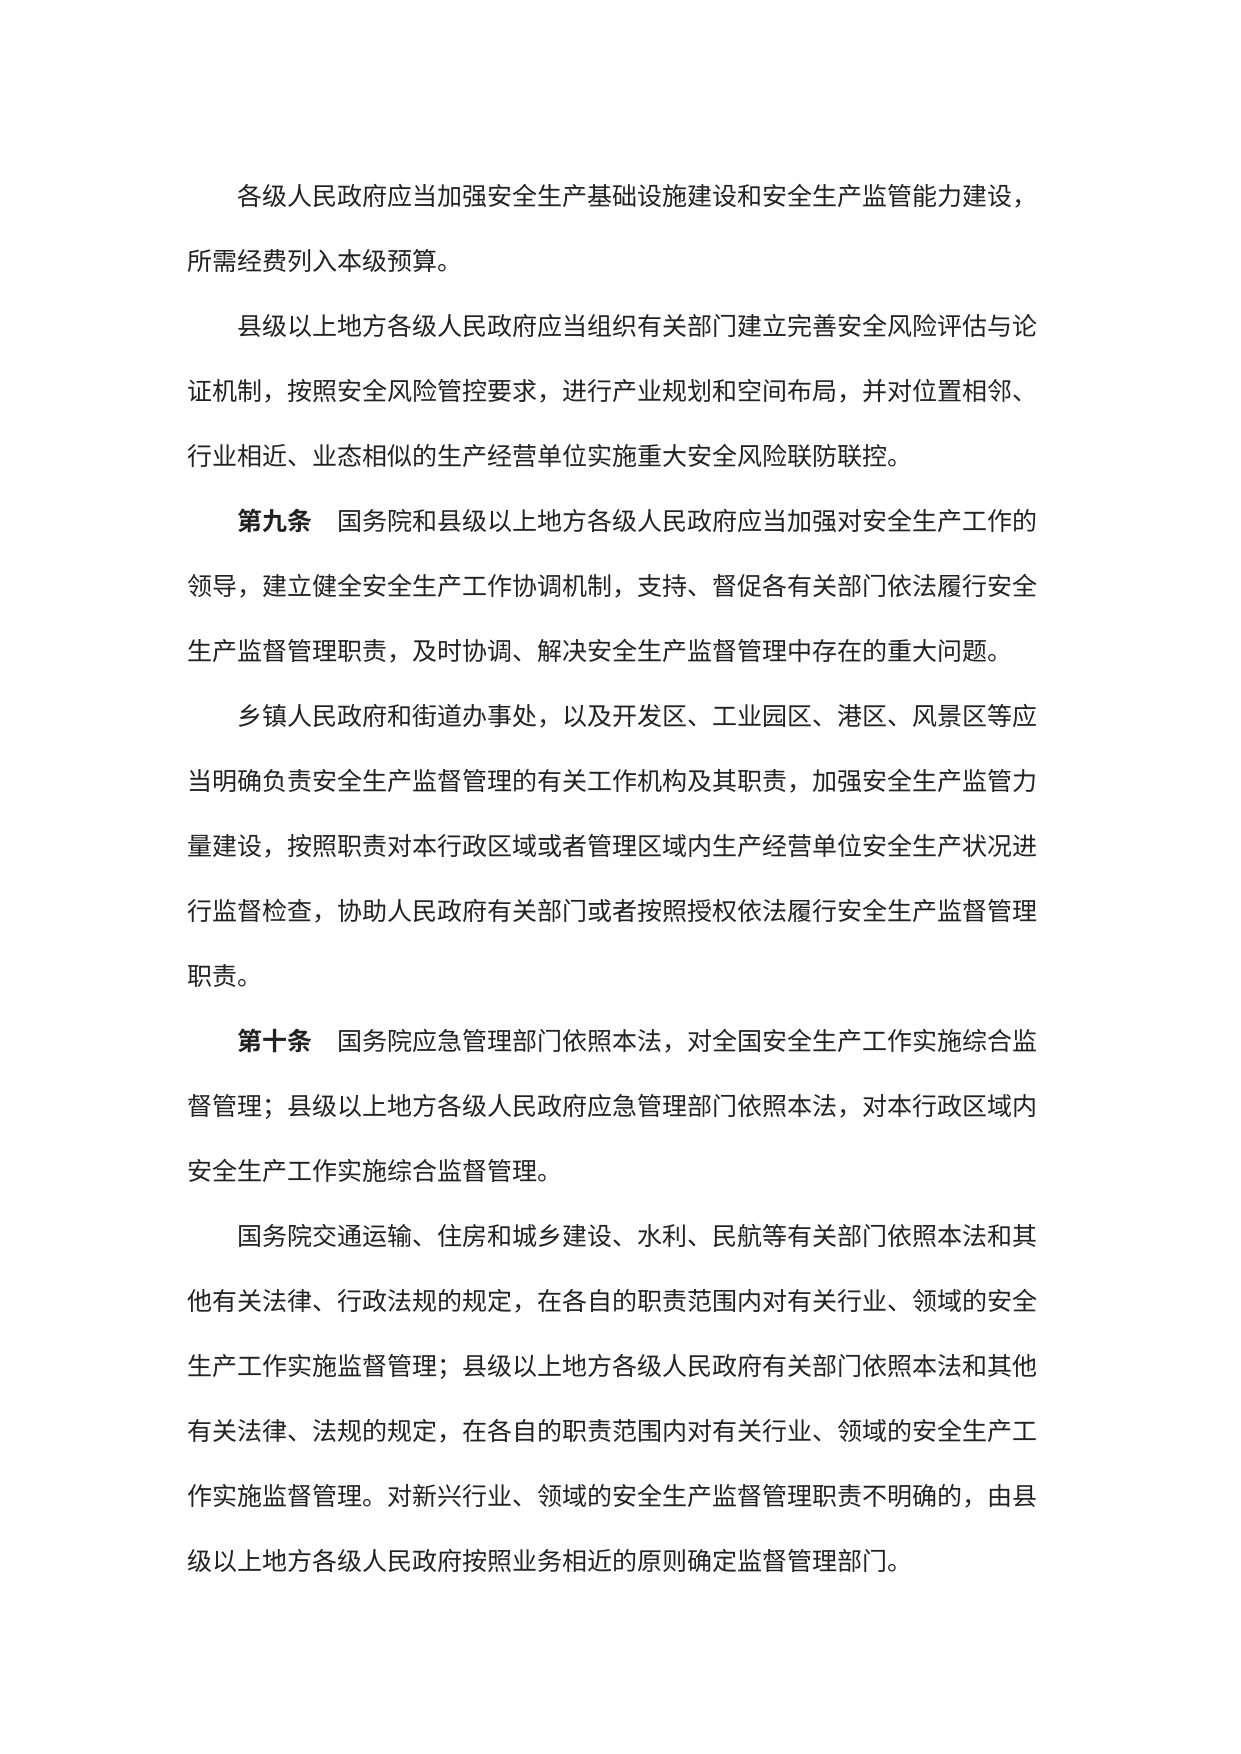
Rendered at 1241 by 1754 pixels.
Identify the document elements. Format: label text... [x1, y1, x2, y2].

text 国务院交通运输、住房和城乡建设、水利、民航等有关部门依照本法和其他有关法律、行政法规的规定，在各自的职责范围内对有关行业、领域的安全生产工作实施监督管理；县级以上地方各级人民政府有关部门依照本法和其他有关法律、法规的规定，在各自的职责范围内对有关行业、领域的安全生产工作实施监督管理。对新兴行业、领域的安全生产监督管理职责不明确的，由县级以上地方各级人民政府按照业务相近的原则确定监督管理部门。 [187, 1202, 1053, 1592]
text 县级以上地方各级人民政府应当组织有关部门建立完善安全风险评估与论证机制，按照安全风险管控要求，进行产业规划和空间布局，并对位置相邻、行业相近、业态相似的生产经营单位实施重大安全风险联防联控。 [187, 292, 1053, 487]
text 第十条 国务院应急管理部门依照本法，对全国安全生产工作实施综合监督管理；县级以上地方各级人民政府应急管理部门依照本法，对本行政区域内安全生产工作实施综合监督管理。 [187, 1007, 1053, 1202]
text 乡镇人民政府和街道办事处，以及开发区、工业园区、港区、风景区等应当明确负责安全生产监督管理的有关工作机构及其职责，加强安全生产监管力量建设，按照职责对本行政区域或者管理区域内生产经营单位安全生产状况进行监督检查，协助人民政府有关部门或者按照授权依法履行安全生产监督管理职责。 [187, 682, 1053, 1007]
text 各级人民政府应当加强安全生产基础设施建设和安全生产监管能力建设，所需经费列入本级预算。 [187, 162, 1053, 292]
text 第九条 国务院和县级以上地方各级人民政府应当加强对安全生产工作的领导，建立健全安全生产工作协调机制，支持、督促各有关部门依法履行安全生产监督管理职责，及时协调、解决安全生产监督管理中存在的重大问题。 [187, 487, 1053, 682]
